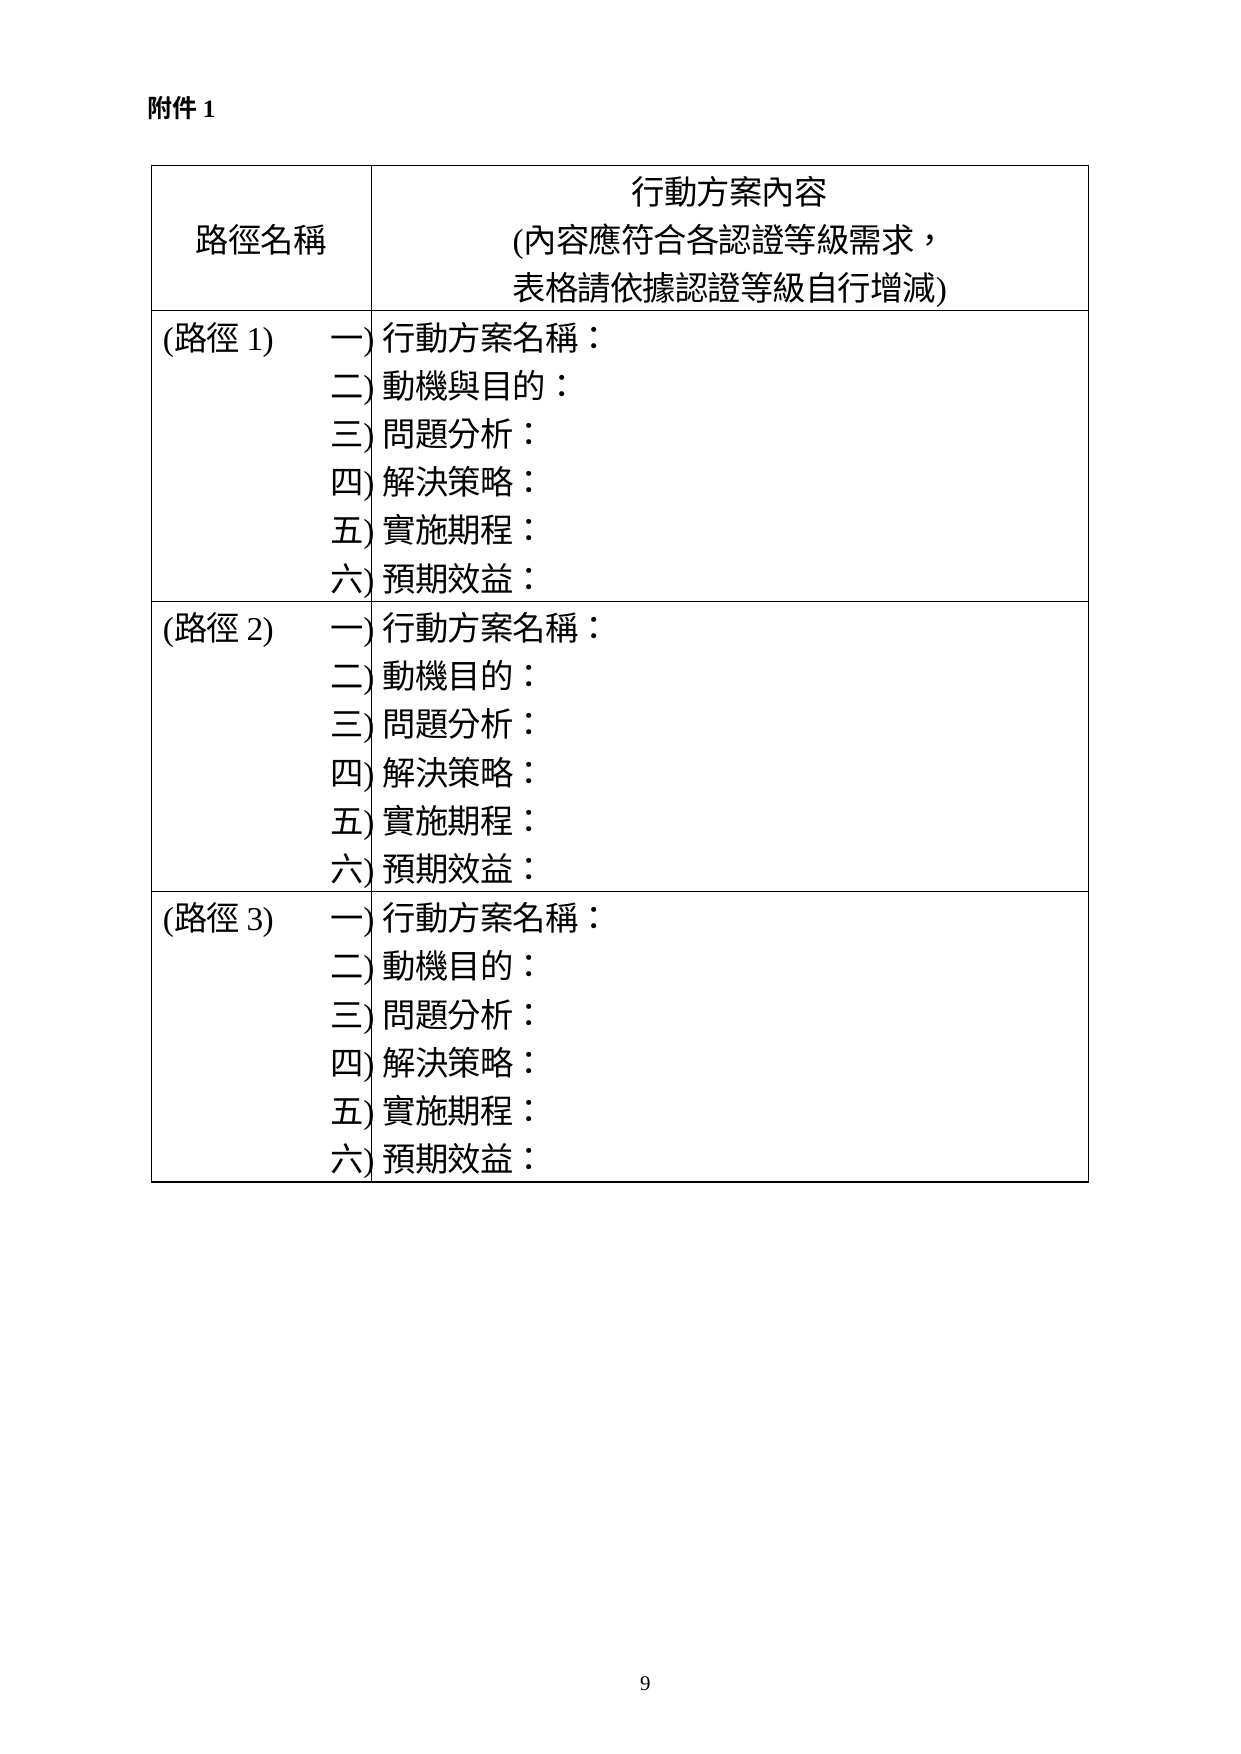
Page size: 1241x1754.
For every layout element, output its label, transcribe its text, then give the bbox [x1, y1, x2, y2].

table_cell 行動方案名稱： 動機與目的： 問題分析： 解決策略： 實施期程： 預期效益： [372, 311, 1088, 601]
table_cell 行動方案名稱： 動機目的： 問題分析： 解決策略： 實施期程： 預期效益： [372, 892, 1088, 1181]
table_cell 行動方案名稱： 動機目的： 問題分析： 解決策略： 實施期程： 預期效益： [372, 602, 1088, 891]
table_cell (路徑2) [152, 602, 371, 891]
table_header 行動方案內容 (內容應符合各認證等級需求， 表格請依據認證等級自行增減) [372, 166, 1088, 310]
table_header 路徑名稱 [152, 166, 371, 310]
table_cell (路徑3) [152, 892, 371, 1181]
table_cell (路徑1) [152, 311, 371, 601]
